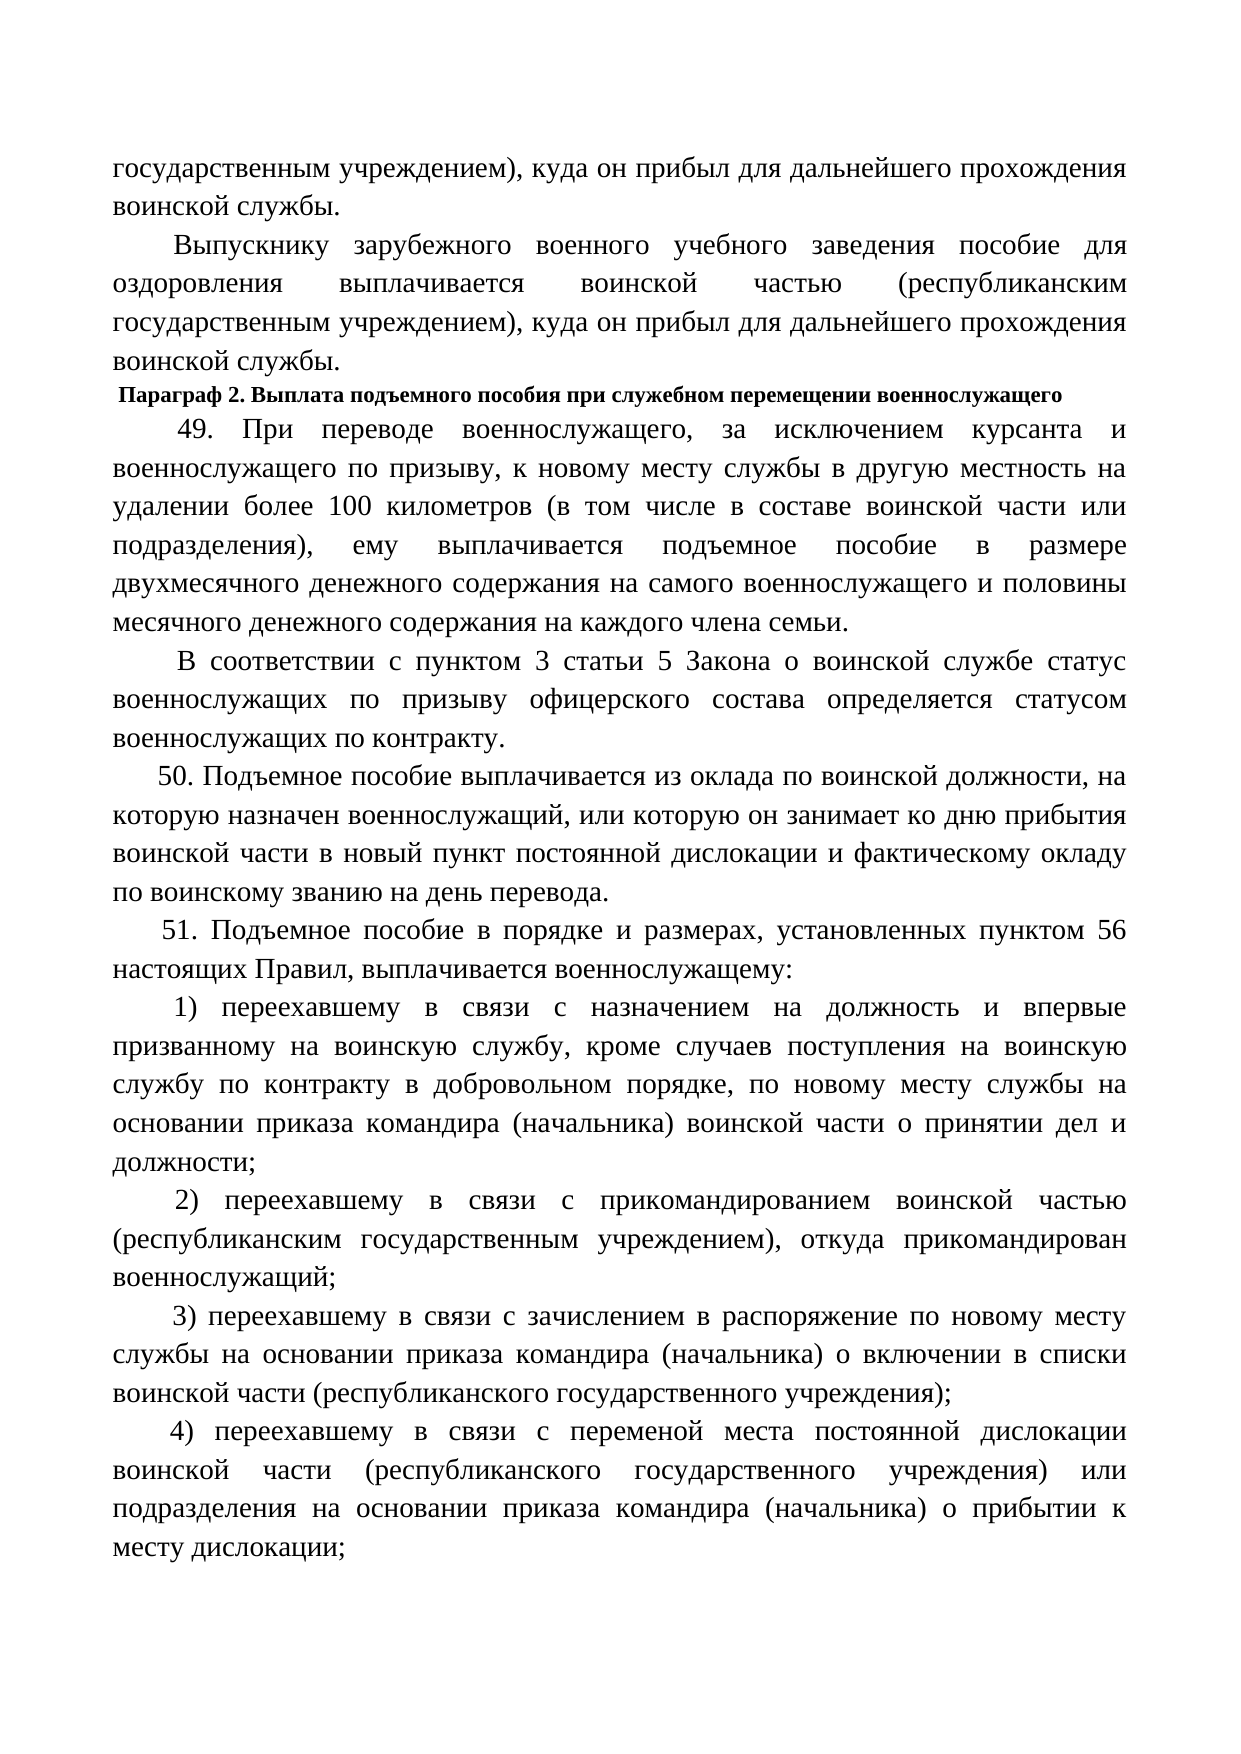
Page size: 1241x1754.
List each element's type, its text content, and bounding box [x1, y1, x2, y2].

text 50. Подъемное пособие выплачивается из оклада по воинской должности, на которую назначен военнослужащий, или которую он занимает ко дню прибытия воинской части в новый пункт постоянной дислокации и фактическому окладу по воинскому званию на день перевода. [112, 758, 1128, 907]
text Выпускнику зарубежного военного учебного заведения пособие для оздоровления выплачивается воинской частью (республиканским государственным учреждением), куда он прибыл для дальнейшего прохождения воинской службы. [112, 227, 1128, 376]
text 2) переехавшему в связи с прикомандированием воинской частью (республиканским государственным учреждением), откуда прикомандирован военнослужащий; [112, 1182, 1128, 1293]
text 3) переехавшему в связи с зачислением в распоряжение по новому месту службы на основании приказа командира (начальника) о включении в списки воинской части (республиканского государственного учреждения); [112, 1298, 1128, 1408]
text В соответствии с пунктом 3 статьи 5 Закона о воинской службе статус военнослужащих по призыву офицерского состава определяется статусом военнослужащих по контракту. [112, 643, 1128, 753]
text 51. Подъемное пособие в порядке и размерах, установленных пунктом 56 настоящих Правил, выплачивается военнослужащему: [112, 912, 1128, 984]
text Параграф 2. Выплата подъемного пособия при служебном перемещении военнослужащего [112, 381, 1128, 408]
text 4) переехавшему в связи с переменой места постоянной дислокации воинской части (республиканского государственного учреждения) или подразделения на основании приказа командира (начальника) о прибытии к месту дислокации; [112, 1413, 1128, 1563]
text 49. При переводе военнослужащего, за исключением курсанта и военнослужащего по призыву, к новому месту службы в другую местность на удалении более 100 километров (в том числе в составе воинской части или подразделения), ему выплачивается подъемное пособие в размере двухмесячного денежного содержания на самого военнослужащего и половины месячного денежного содержания на каждого члена семьи. [112, 411, 1128, 638]
text 1) переехавшему в связи с назначением на должность и впервые призванному на воинскую службу, кроме случаев поступления на воинскую службу по контракту в добровольном порядке, по новому месту службы на основании приказа командира (начальника) воинской части о принятии дел и должности; [112, 989, 1128, 1177]
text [112, 150, 1128, 222]
